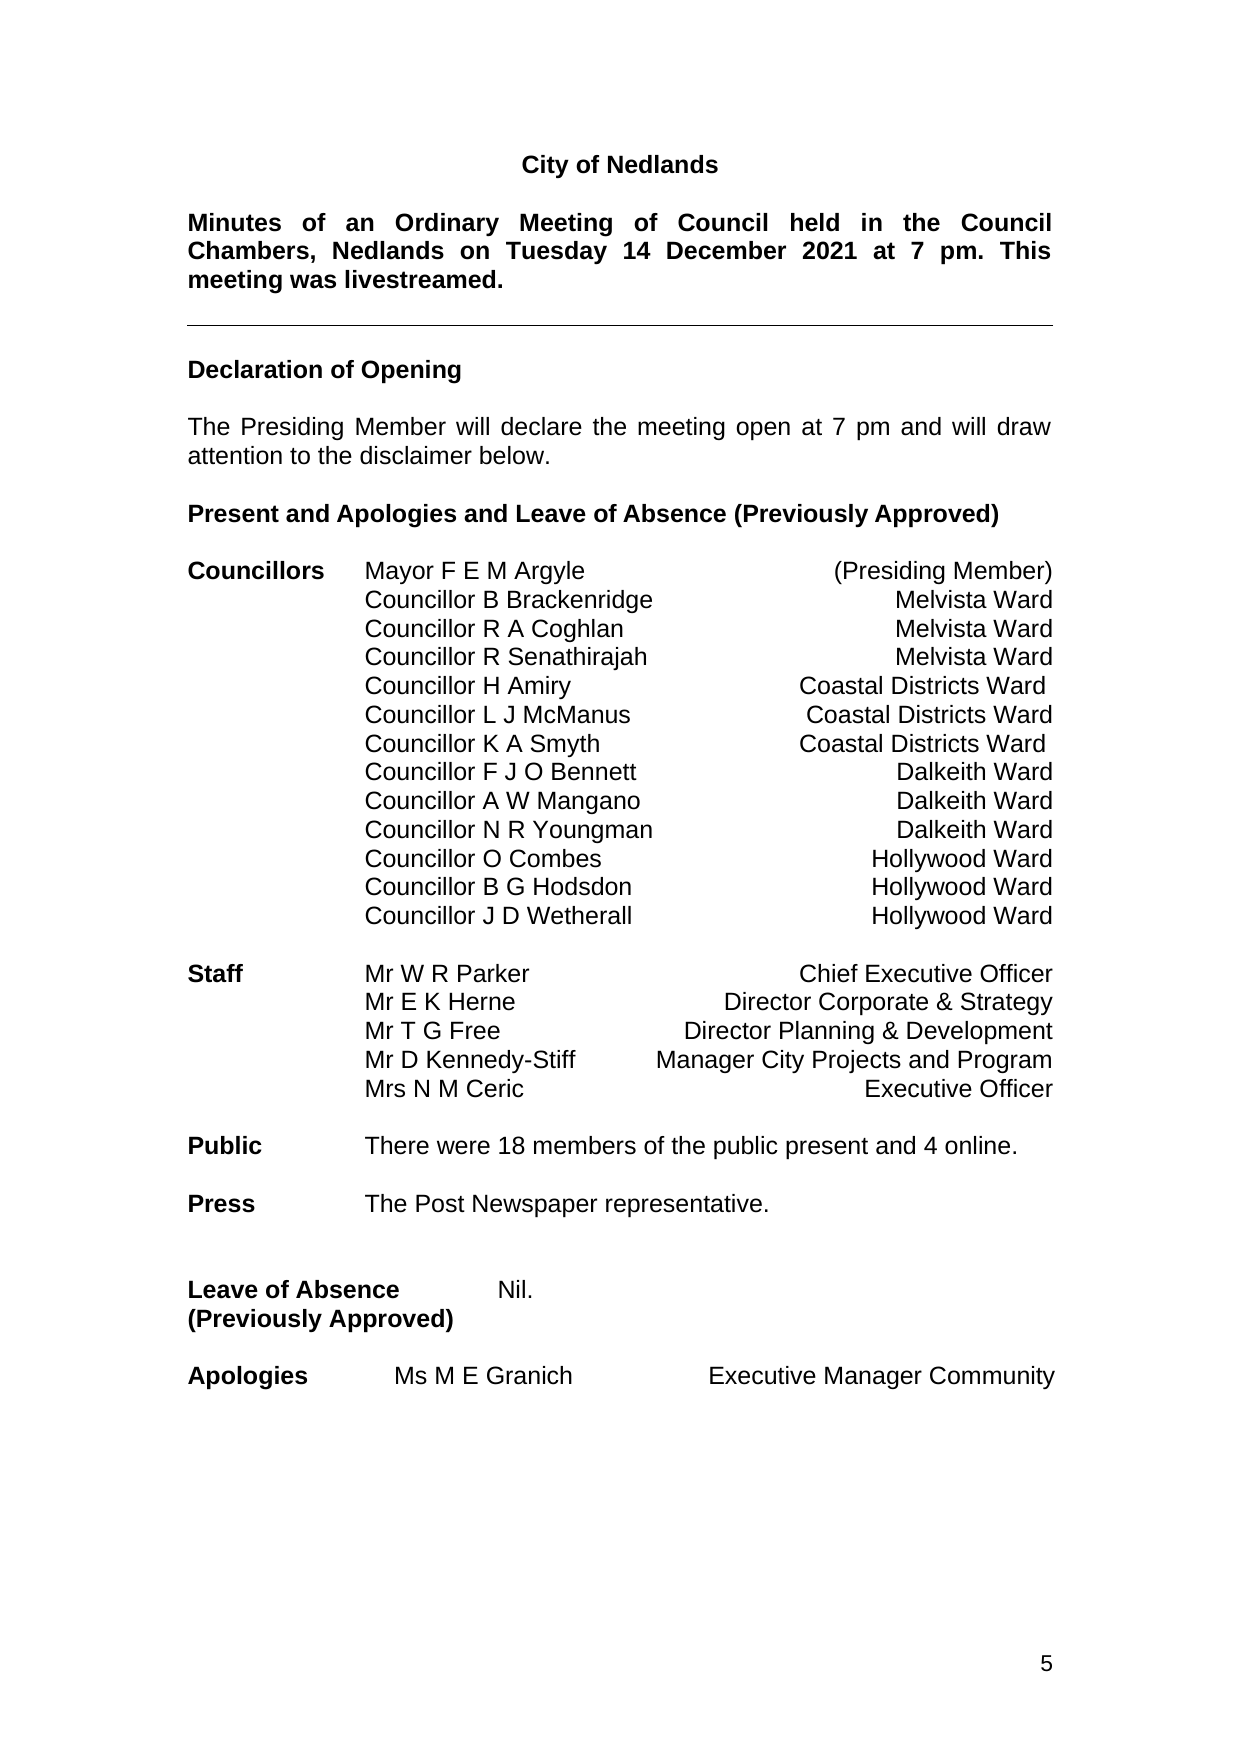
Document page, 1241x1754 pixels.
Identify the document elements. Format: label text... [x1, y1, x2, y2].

list Leave of Absence Nil. [187, 1275, 1053, 1304]
text Press The Post Newspaper representative. [187, 1189, 1053, 1217]
text Councillor R A Coghlan Melvista Ward [187, 614, 1053, 642]
text The Presiding Member will declare the meeting open at 7 pm and will draw attention to the disclaimer below. [187, 412, 1053, 470]
text Councillor N R Youngman Dalkeith Ward [187, 815, 1053, 844]
list Apologies Ms M E Granich Executive Manager Community [187, 1361, 1053, 1390]
text Staff Mr W R Parker Chief Executive Officer [187, 959, 1053, 987]
text Councillor A W Mangano Dalkeith Ward [187, 786, 1053, 815]
list (Previously Approved) [187, 1304, 1053, 1332]
text Councillor R Senathirajah Melvista Ward [187, 642, 1053, 671]
text Councillor K A Smyth Coastal Districts Ward [187, 729, 1053, 757]
text City of Nedlands [187, 150, 1053, 179]
text Mr E K Herne Director Corporate & Strategy [187, 987, 1053, 1016]
text Councillors Mayor F E M Argyle (Presiding Member) [187, 556, 1053, 585]
text Councillor B Brackenridge Melvista Ward [187, 585, 1053, 614]
text Councillor F J O Bennett Dalkeith Ward [187, 757, 1053, 786]
text Public There were 18 members of the public present and 4 online. [187, 1131, 1053, 1160]
subtitle Declaration of Opening [187, 355, 1053, 384]
text Minutes of an Ordinary Meeting of Council held in the Council Chambers, Nedlands on Tuesday 14 December 2021 at 7 pm. This meeting was livestreamed. [187, 207, 1053, 294]
text Councillor J D Wetherall Hollywood Ward [187, 901, 1053, 930]
subtitle Present and Apologies and Leave of Absence (Previously Approved) [187, 499, 1053, 527]
text Mrs N M Ceric Executive Officer [187, 1074, 1053, 1102]
text Councillor B G Hodsdon Hollywood Ward [187, 872, 1053, 901]
text Councillor L J McManus Coastal Districts Ward [187, 700, 1053, 729]
text Mr T G Free Director Planning & Development [187, 1016, 1053, 1045]
text Councillor O Combes Hollywood Ward [187, 844, 1053, 872]
text Mr D Kennedy-Stiff Manager City Projects and Program [187, 1045, 1053, 1074]
text Councillor H Amiry Coastal Districts Ward [187, 671, 1053, 700]
